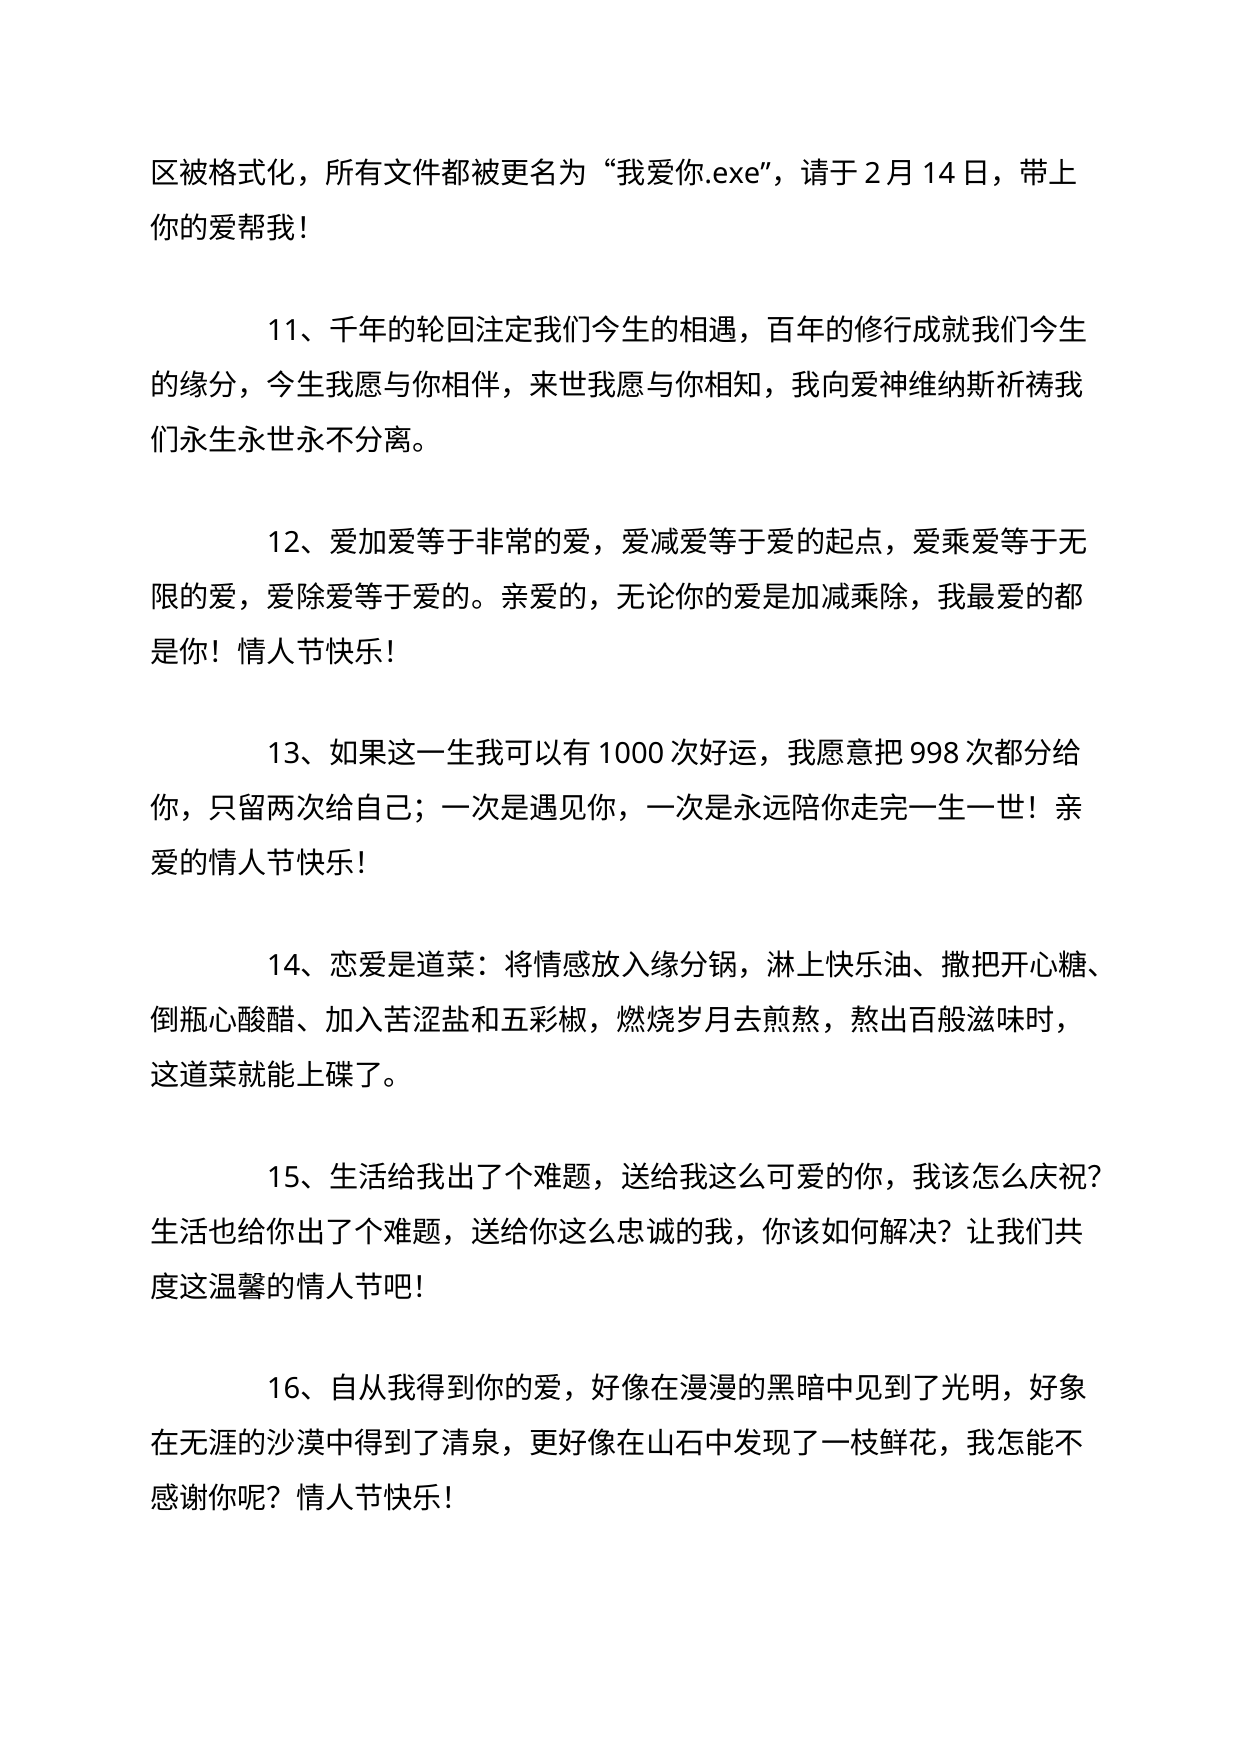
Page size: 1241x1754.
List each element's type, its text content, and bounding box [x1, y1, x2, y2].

text 16、自从我得到你的爱，好像在漫漫的黑暗中见到了光明，好象在无涯的沙漠中得到了清泉，更好像在山石中发现了一枝鲜花，我怎能不感谢你呢？情人节快乐！ [150, 1365, 1090, 1517]
text 13、如果这一生我可以有1000次好运，我愿意把998次都分给你，只留两次给自己；一次是遇见你，一次是永远陪你走完一生一世！亲爱的情人节快乐！ [150, 730, 1090, 882]
text 12、爱加爱等于非常的爱，爱减爱等于爱的起点，爱乘爱等于无限的爱，爱除爱等于爱的。亲爱的，无论你的爱是加减乘除，我最爱的都是你！情人节快乐！ [150, 518, 1090, 671]
text 14、恋爱是道菜：将情感放入缘分锅，淋上快乐油、撒把开心糖、倒瓶心酸醋、加入苦涩盐和五彩椒，燃烧岁月去煎熬，熬出百般滋味时，这道菜就能上碟了。 [150, 942, 1090, 1094]
text 15、生活给我出了个难题，送给我这么可爱的你，我该怎么庆祝？生活也给你出了个难题，送给你这么忠诚的我，你该如何解决？让我们共度这温馨的情人节吧！ [150, 1153, 1090, 1306]
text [150, 150, 1090, 247]
text 11、千年的轮回注定我们今生的相遇，百年的修行成就我们今生的缘分，今生我愿与你相伴，来世我愿与你相知，我向爱神维纳斯祈祷我们永生永世永不分离。 [150, 307, 1090, 459]
